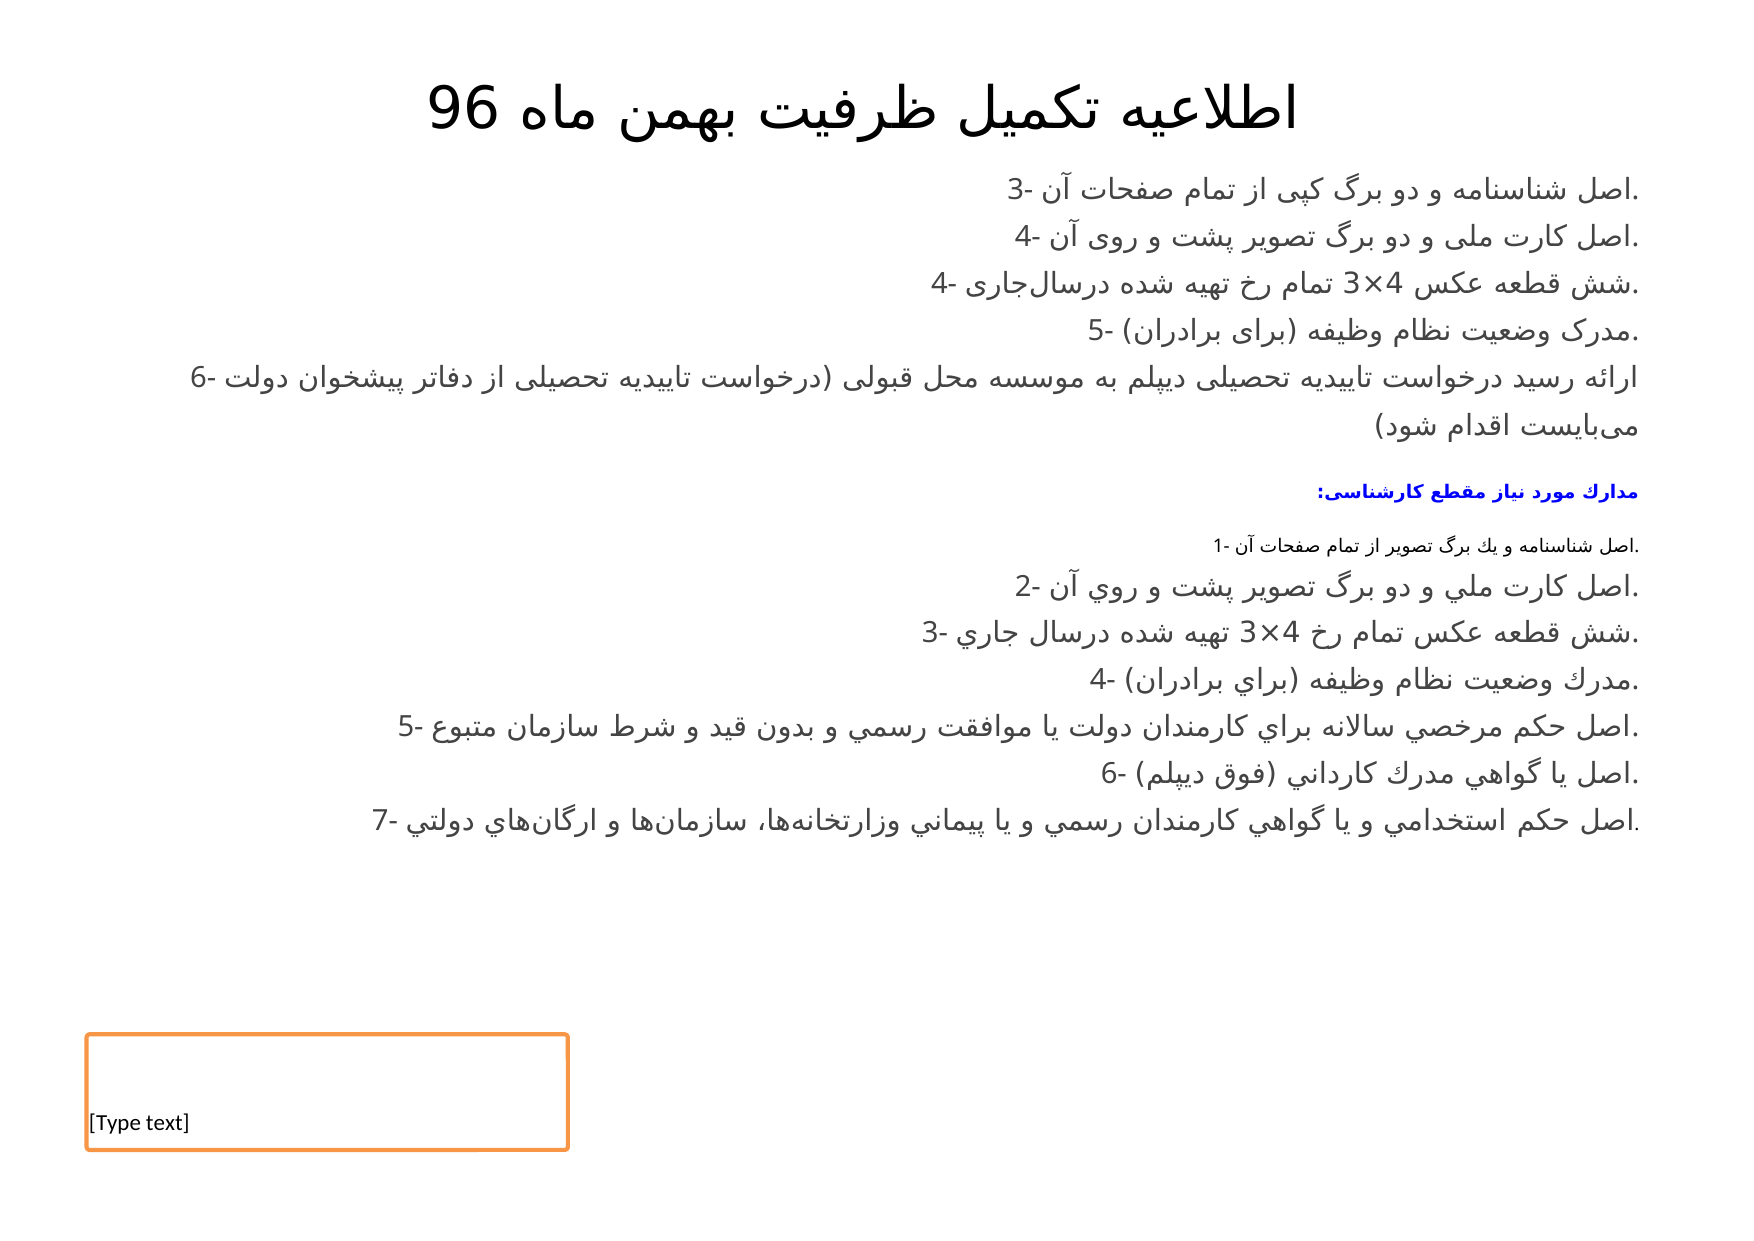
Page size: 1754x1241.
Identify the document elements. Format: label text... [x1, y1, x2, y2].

text 4- اصل کارت ملی و دو برگ تصویر پشت و روی آن. [89, 208, 1639, 255]
text مدارك مورد نياز مقطع کارشناسی: [89, 472, 1639, 503]
text 3- شش قطعه عكس تمام رخ 4×3 تهيه شده درسال جاري. [89, 604, 1639, 651]
text 6- اصل يا گواهي مدرك كارداني (فوق ديپلم). [89, 745, 1639, 792]
text 3- اصل‌ شناسنامه‌ و دو برگ‌ کپی‌ از تمام‌ صفحات‌ آن.‌ [89, 161, 1639, 208]
text 5- اصل حكم مرخصي سالانه براي كارمندان دولت يا موافقت رسمي و بدون قيد و شرط سازمان متبوع. [89, 698, 1639, 745]
text 2- اصل كارت ملي و دو برگ تصوير پشت و روي آن. [89, 558, 1639, 604]
text 1- اصل شناسنامه و يك برگ تصوير از تمام صفحات آن. [89, 511, 1639, 558]
text 6- ارائه رسید درخواست تاییدیه تحصیلی دیپلم به موسسه محل قبولی (درخواست تاییدیه تحصیلی از دفاتر پیشخوان دولت می‌بایست اقدام شود) [89, 349, 1639, 442]
text 7- اصل ‌حكم ‌استخدامي و يا گواهي كارمندان رسمي و يا پيماني وزارتخانه‌ها‌، سازمان‌ها و ارگان‌هاي دولتي. [89, 792, 1639, 839]
text 4- مدرك‌ ‌وضعيت ‌نظام ‌وظيفه (براي برادران). [89, 651, 1639, 698]
text 5- مدرک وضعیت نظام وظیفه (برای برادران). [89, 302, 1639, 349]
text 4- شش قطعه‌ عکس‌ 4×3 تمام‌ رخ‌ تهیه‌ شده‌ درسال‌جاری‌. [89, 255, 1639, 302]
